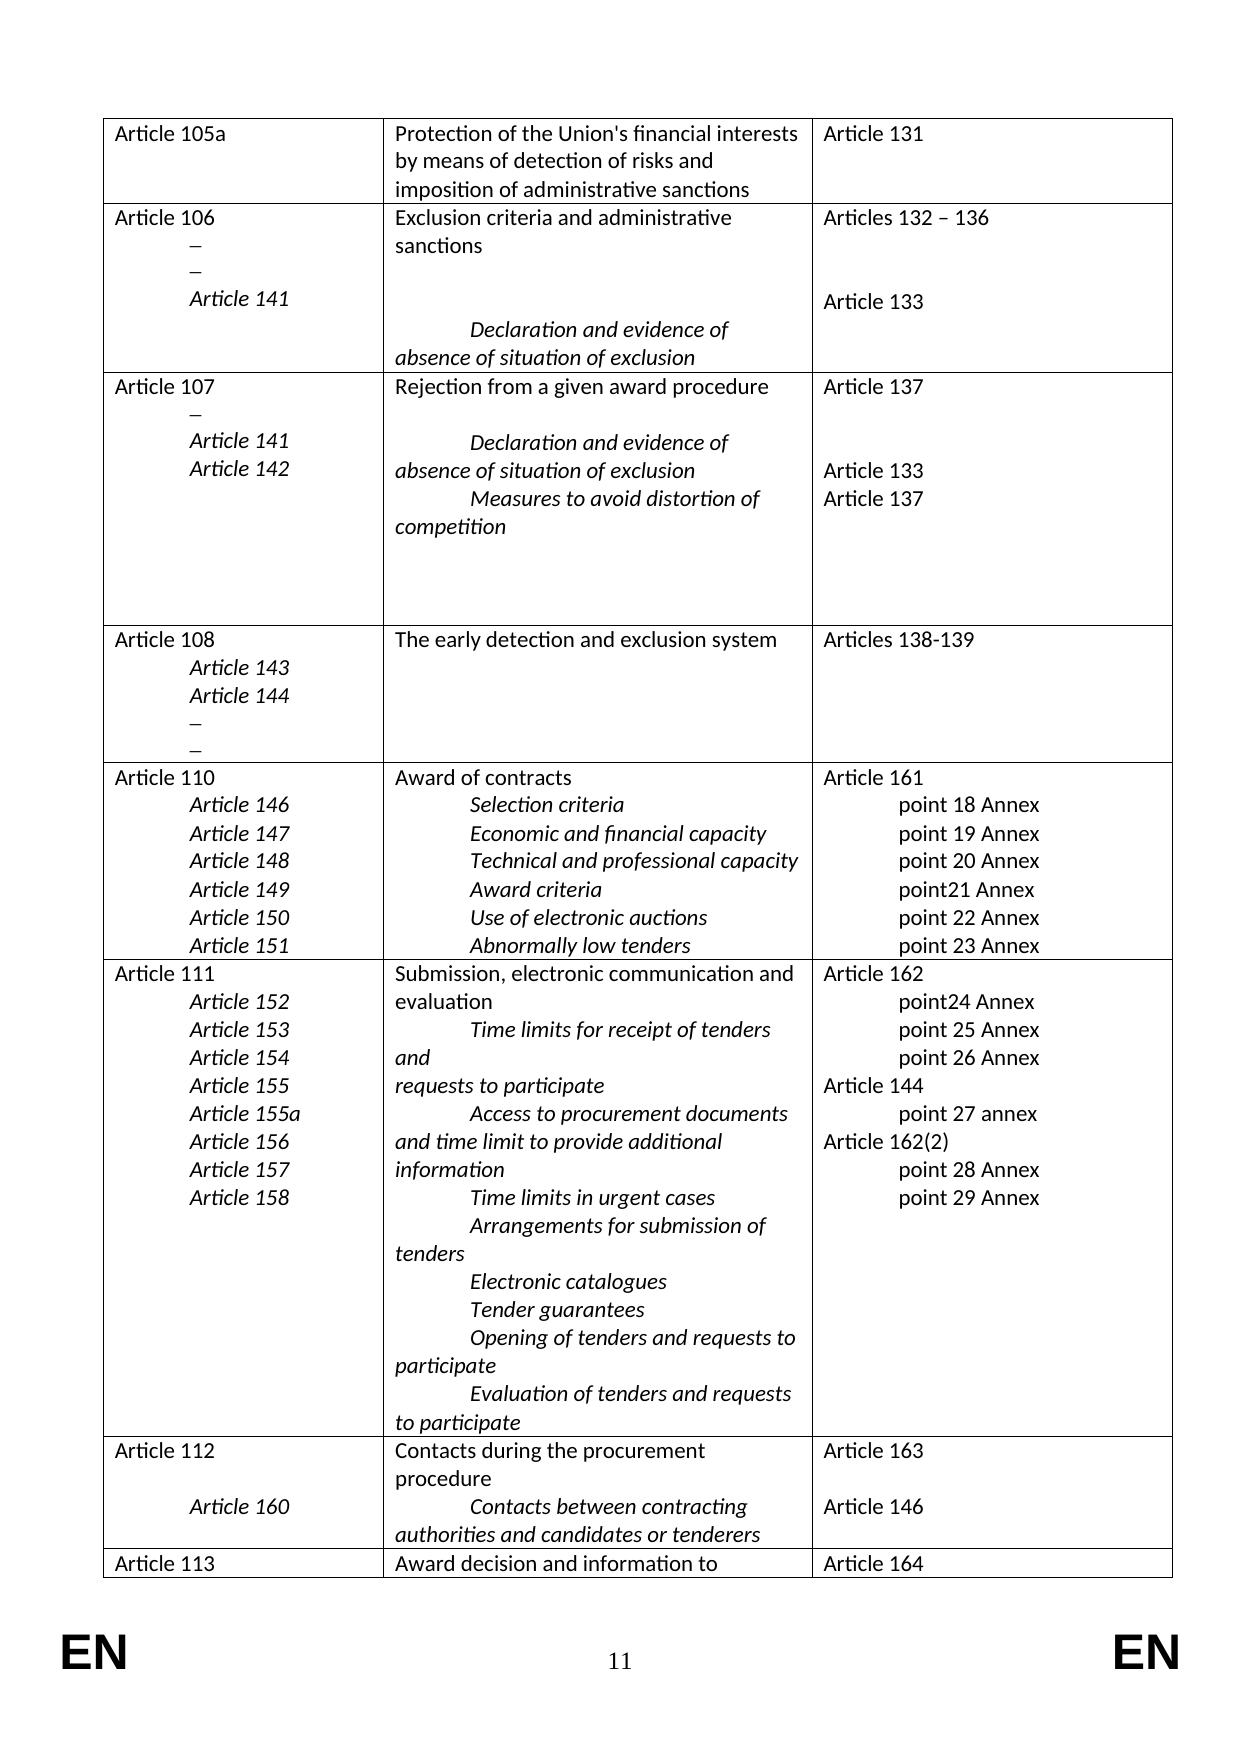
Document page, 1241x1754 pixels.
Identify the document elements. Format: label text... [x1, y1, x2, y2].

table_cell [384, 1549, 812, 1577]
table_cell The early detection and exclusion system [384, 626, 812, 762]
table_cell Article 137 Article 133 Article 137 [813, 373, 1172, 625]
table_cell Article 110 Article 146 Article 147 Article 148 Article 149 Article 150 Article 151 [104, 763, 383, 959]
table_cell Article 106 – – Article 141 [104, 204, 383, 371]
table_cell Article 163 Article 146 [813, 1437, 1172, 1548]
table_cell Contacts during the procurement procedure Contacts between contracting authorities and candidates or tenderers [384, 1437, 812, 1548]
table_cell Protection of the Union's financial interests by means of detection of risks and imposition of administrative sanctions [384, 119, 812, 203]
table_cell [813, 1549, 1172, 1577]
table_cell Articles 138-139 [813, 626, 1172, 762]
table_cell Article 131 [813, 119, 1172, 203]
table_cell Article 111 Article 152 Article 153 Article 154 Article 155 Article 155a Article 156 Article 157 Article 158 [104, 960, 383, 1436]
table_cell Article 107 – Article 141 Article 142 [104, 373, 383, 625]
table_cell Rejection from a given award procedure Declaration and evidence of absence of situation of exclusion Measures to avoid distortion of competition [384, 373, 812, 625]
table_cell Article 105a [104, 119, 383, 203]
table_cell Article 161 point 18 Annex point 19 Annex point 20 Annex point21 Annex point 22 Annex point 23 Annex [813, 763, 1172, 959]
table_cell Articles 132 – 136 Article 133 [813, 204, 1172, 371]
table_cell Award of contracts Selection criteria Economic and financial capacity Technical and professional capacity Award criteria Use of electronic auctions Abnormally low tenders [384, 763, 812, 959]
table_cell Article 112 Article 160 [104, 1437, 383, 1548]
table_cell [104, 1549, 383, 1577]
table_cell Article 162 point24 Annex point 25 Annex point 26 Annex Article 144 point 27 annex Article 162(2) point 28 Annex point 29 Annex [813, 960, 1172, 1436]
table_cell Exclusion criteria and administrative sanctions Declaration and evidence of absence of situation of exclusion [384, 204, 812, 371]
table_cell Submission, electronic communication and evaluation Time limits for receipt of tenders and requests to participate Access to procurement documents and time limit to provide additional information Time limits in urgent cases Arrangements for submission of tenders Electronic catalogues Tender guarantees Opening of tenders and requests to participate Evaluation of tenders and requests to participate [384, 960, 812, 1436]
table_cell Article 108 Article 143 Article 144 – – [104, 626, 383, 762]
